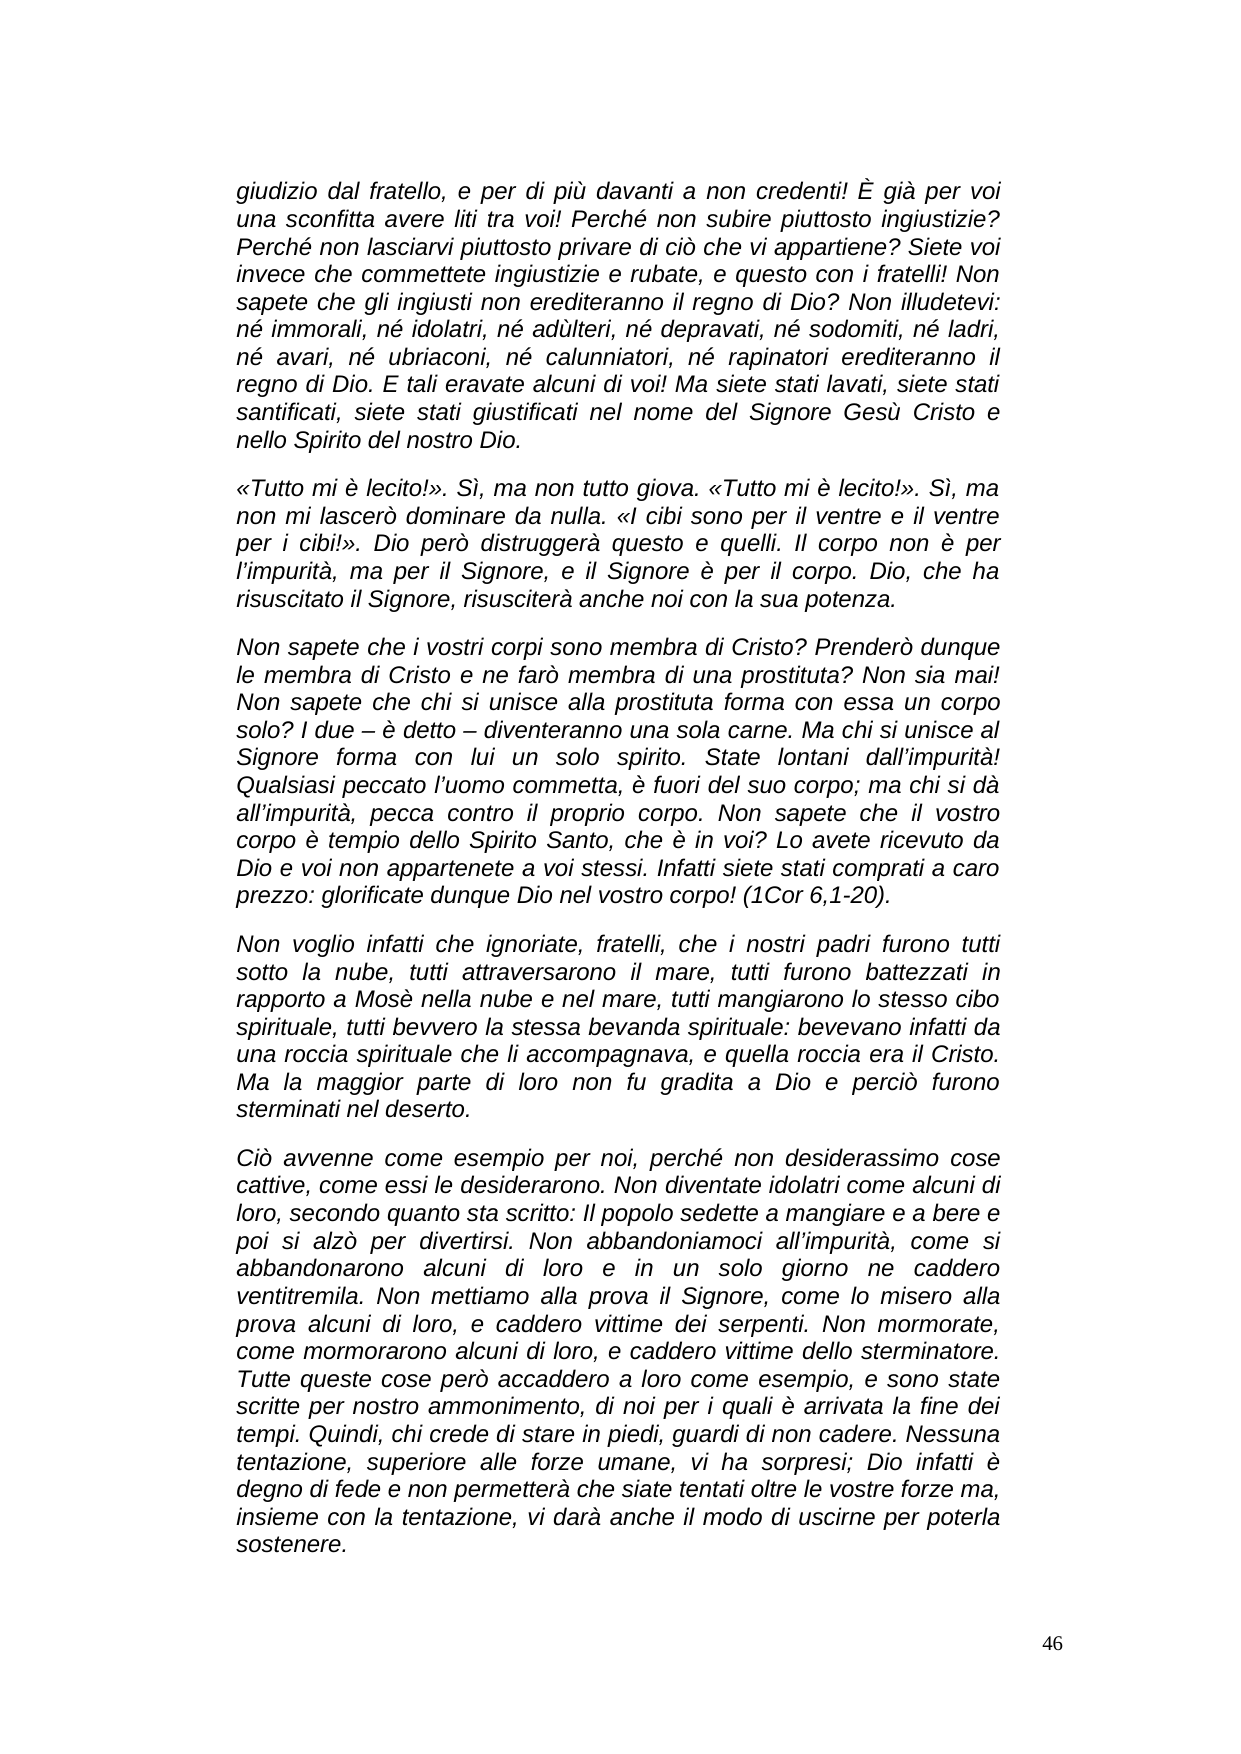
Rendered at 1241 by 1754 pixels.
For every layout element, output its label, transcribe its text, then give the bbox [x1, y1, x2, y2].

text Non sapete che i vostri corpi sono membra di Cristo? Prenderò dunque le membra di Cristo e ne farò membra di una prostituta? Non sia mai! Non sapete che chi si unisce alla prostituta forma con essa un corpo solo? I due – è detto – diventeranno una sola carne. Ma chi si unisce al Signore forma con lui un solo spirito. State lontani dall’impurità! Qualsiasi peccato l’uomo commetta, è fuori del suo corpo; ma chi si dà all’impurità, pecca contro il proprio corpo. Non sapete che il vostro corpo è tempio dello Spirito Santo, che è in voi? Lo avete ricevuto da Dio e voi non appartenete a voi stessi. Infatti siete stati comprati a caro prezzo: glorificate dunque Dio nel vostro corpo! (1Cor 6,1-20). [236, 633, 1004, 909]
text «Tutto mi è lecito!». Sì, ma non tutto giova. «Tutto mi è lecito!». Sì, ma non mi lascerò dominare da nulla. «I cibi sono per il ventre e il ventre per i cibi!». Dio però distruggerà questo e quelli. Il corpo non è per l’impurità, ma per il Signore, e il Signore è per il corpo. Dio, che ha risuscitato il Signore, risusciterà anche noi con la sua potenza. [236, 474, 1004, 612]
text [236, 177, 1004, 453]
text Ciò avvenne come esempio per noi, perché non desiderassimo cose cattive, come essi le desiderarono. Non diventate idolatri come alcuni di loro, secondo quanto sta scritto: Il popolo sedette a mangiare e a bere e poi si alzò per divertirsi. Non abbandoniamoci all’impurità, come si abbandonarono alcuni di loro e in un solo giorno ne caddero ventitremila. Non mettiamo alla prova il Signore, come lo misero alla prova alcuni di loro, e caddero vittime dei serpenti. Non mormorate, come mormorarono alcuni di loro, e caddero vittime dello sterminatore. Tutte queste cose però accaddero a loro come esempio, e sono state scritte per nostro ammonimento, di noi per i quali è arrivata la fine dei tempi. Quindi, chi crede di stare in piedi, guardi di non cadere. Nessuna tentazione, superiore alle forze umane, vi ha sorpresi; Dio infatti è degno di fede e non permetterà che siate tentati oltre le vostre forze ma, insieme con la tentazione, vi darà anche il modo di uscirne per poterla sostenere. [236, 1144, 1004, 1558]
text Non voglio infatti che ignoriate, fratelli, che i nostri padri furono tutti sotto la nube, tutti attraversarono il mare, tutti furono battezzati in rapporto a Mosè nella nube e nel mare, tutti mangiarono lo stesso cibo spirituale, tutti bevvero la stessa bevanda spirituale: bevevano infatti da una roccia spirituale che li accompagnava, e quella roccia era il Cristo. Ma la maggior parte di loro non fu gradita a Dio e perciò furono sterminati nel deserto. [236, 930, 1004, 1123]
